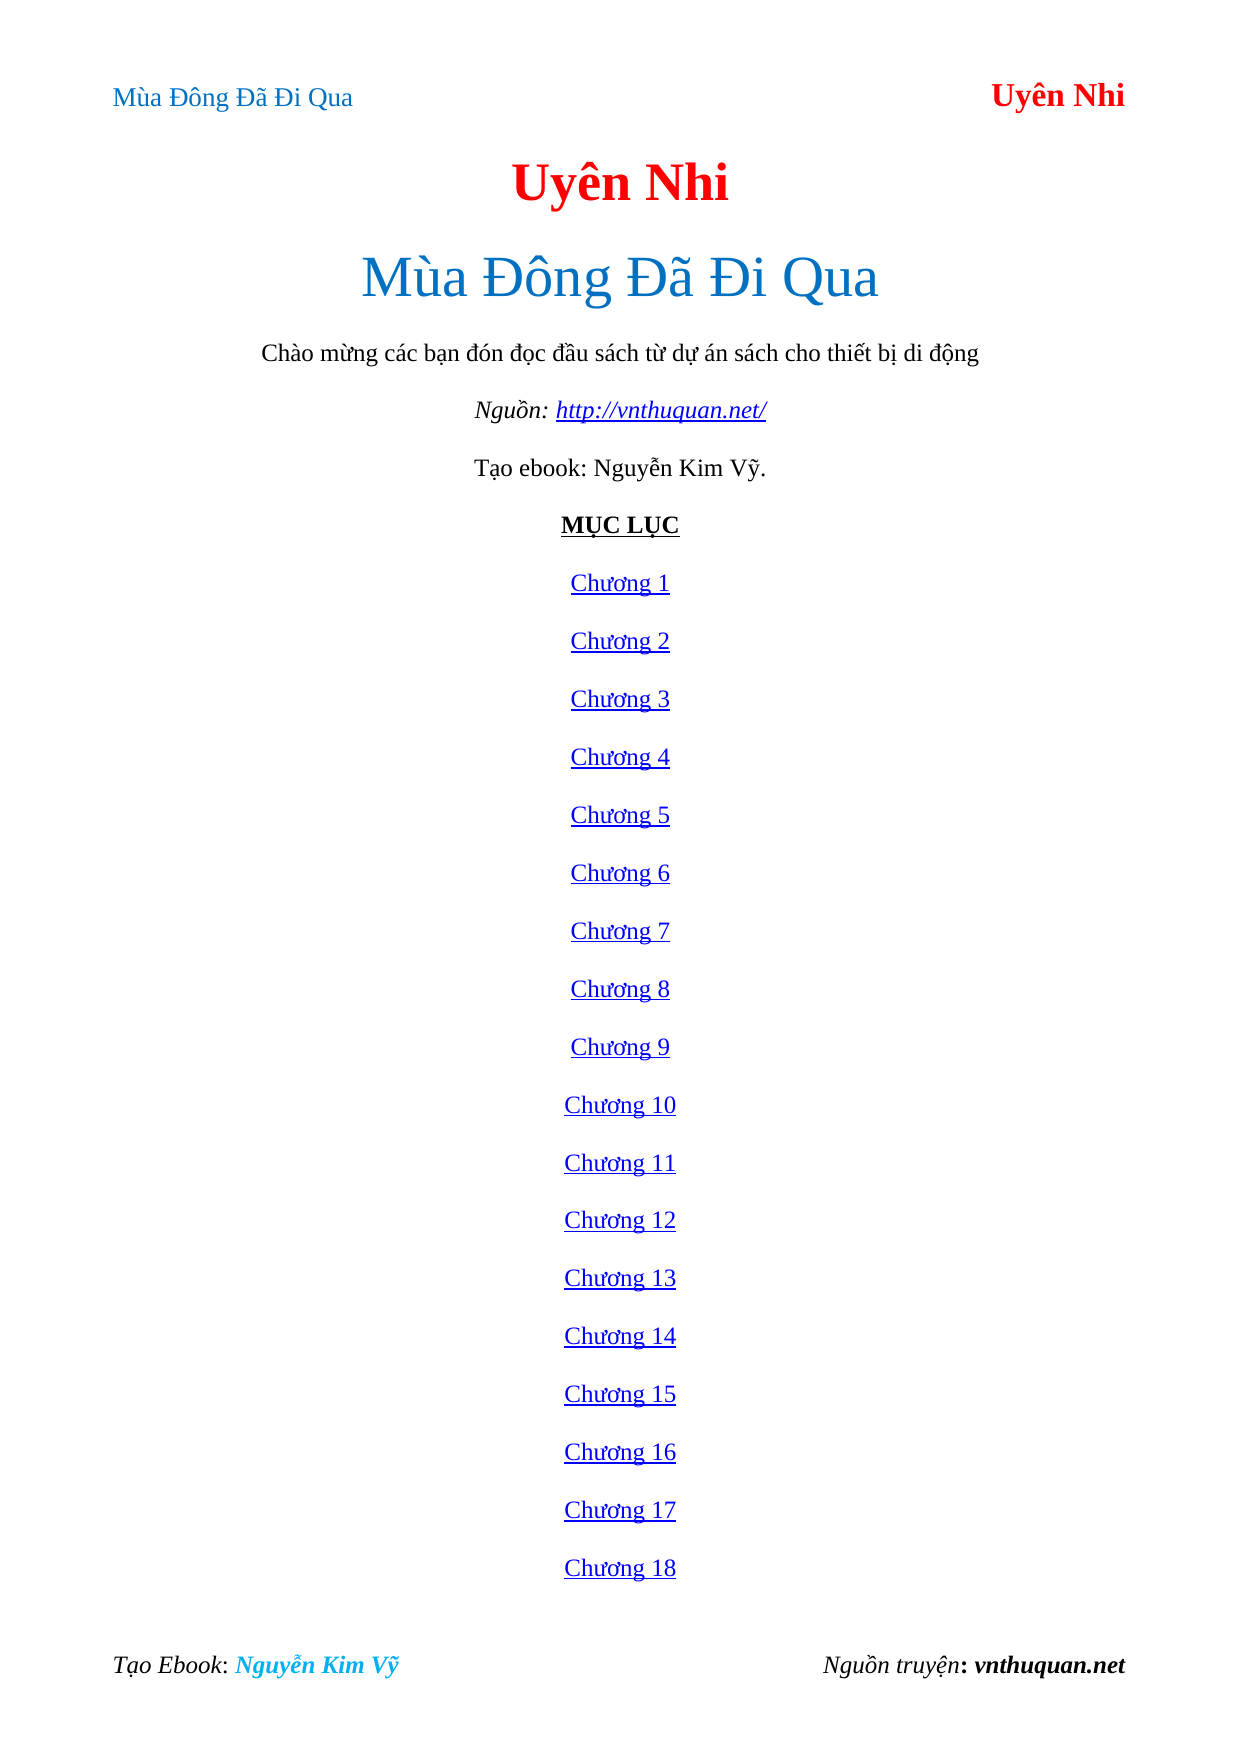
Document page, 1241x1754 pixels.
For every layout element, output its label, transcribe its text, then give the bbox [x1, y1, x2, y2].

text Chương 5 [112, 800, 1128, 829]
text Chương 6 [112, 858, 1128, 887]
text Mùa Đông Đã Đi Qua [112, 241, 1128, 308]
text Chương 7 [112, 916, 1128, 945]
text Chương 17 [112, 1495, 1128, 1524]
text Chương 10 [112, 1090, 1128, 1118]
text Chương 12 [112, 1206, 1128, 1234]
text Chương 4 [112, 742, 1128, 771]
text MỤC LỤC [112, 511, 1128, 539]
text Chương 14 [112, 1321, 1128, 1350]
text Chương 2 [112, 626, 1128, 655]
text Chương 13 [112, 1263, 1128, 1292]
text Chương 11 [112, 1148, 1128, 1176]
text Chương 1 [112, 568, 1128, 597]
text Chương 18 [112, 1553, 1128, 1582]
text Uyên Nhi [112, 150, 1128, 212]
text Chương 15 [112, 1379, 1128, 1408]
text Chương 8 [112, 974, 1128, 1003]
text Chương 3 [112, 684, 1128, 713]
text Chào mừng các bạn đón đọc đầu sách từ dự án sách cho thiết bị di động Nguồn: http://vnthuquan.net/ Tạo ebook: Nguyễn Kim Vỹ. [112, 338, 1128, 481]
text Chương 16 [112, 1437, 1128, 1466]
text Chương 9 [112, 1032, 1128, 1061]
